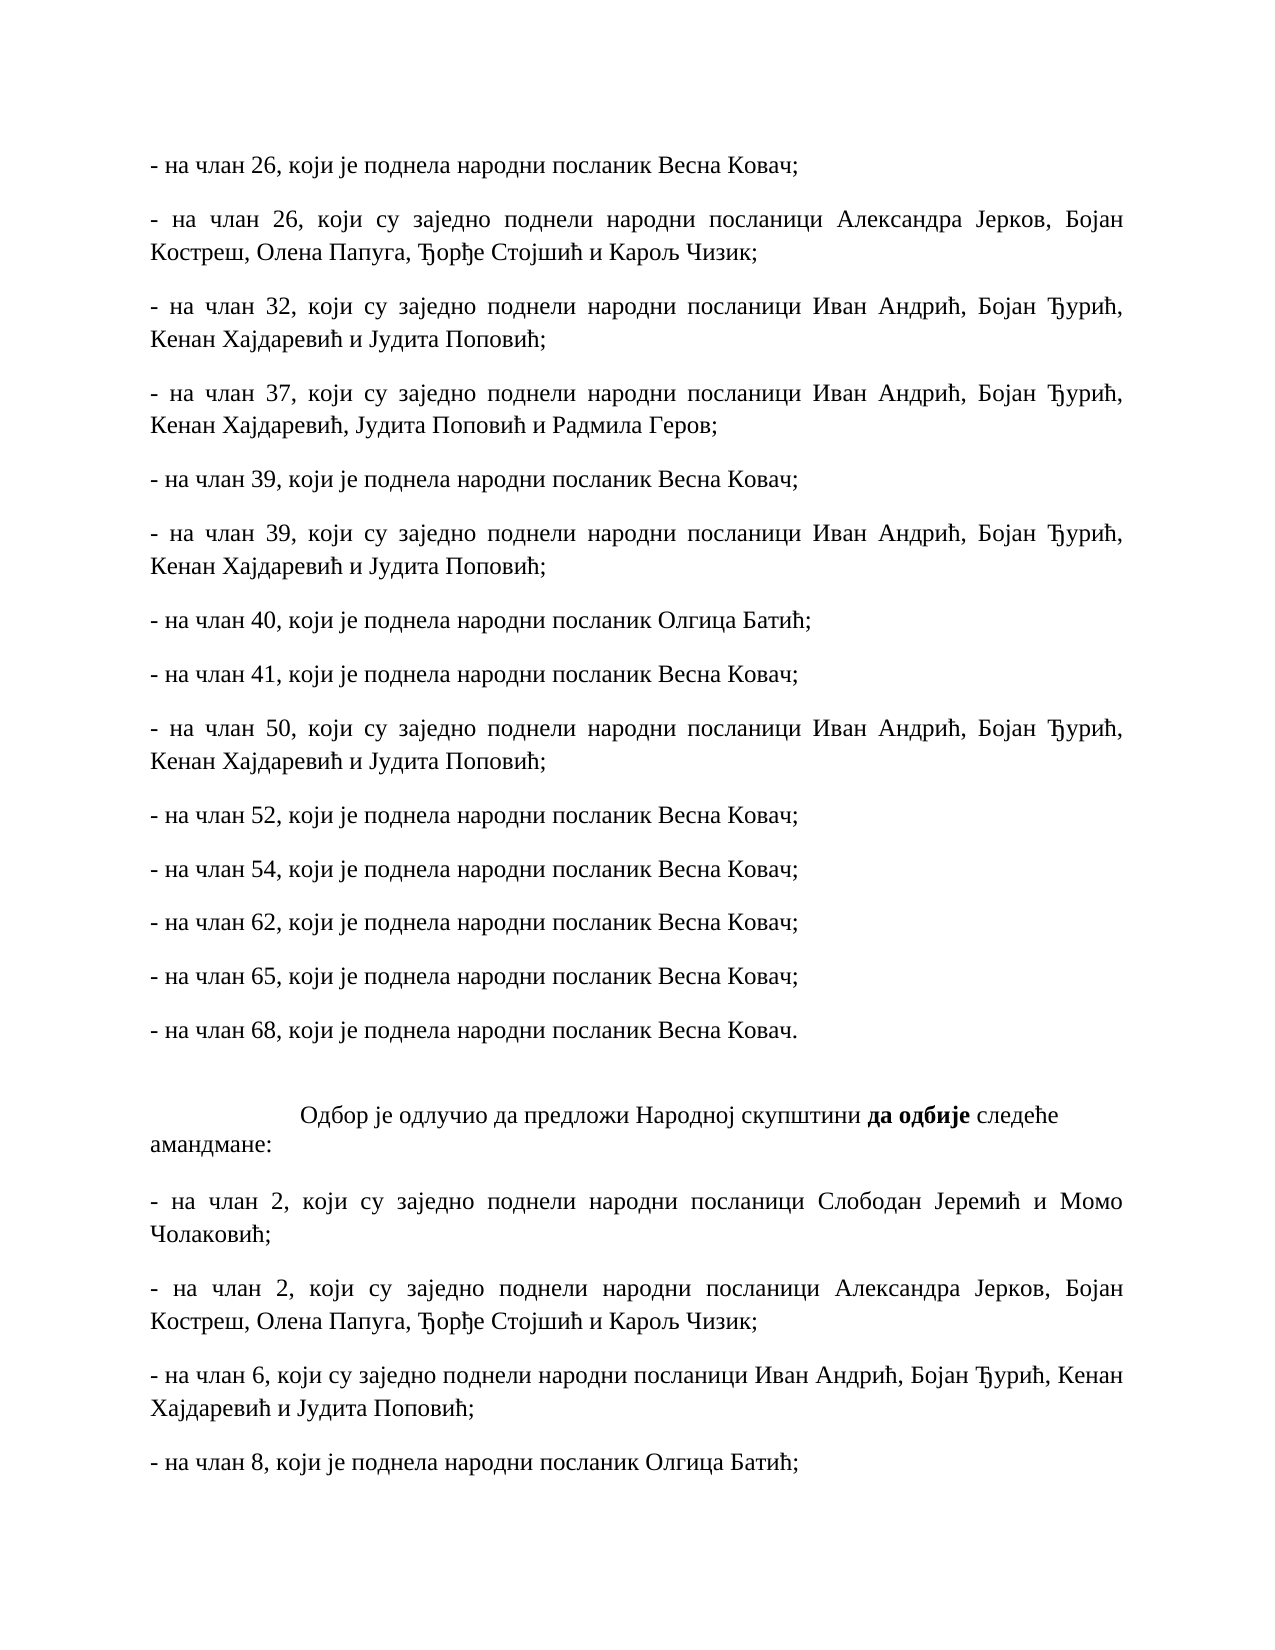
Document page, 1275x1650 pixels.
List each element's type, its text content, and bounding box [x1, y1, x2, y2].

text - на члан 26, који су заједно поднели народни посланици Александра Јерков, Бојан Костреш, Олена Папуга, Ђорђе Стојшић и Карољ Чизик; [150, 204, 1125, 266]
text - на члан 26, који је поднела народни посланик Весна Ковач; [150, 150, 1125, 179]
text - на члан 39, који је поднела народни посланик Весна Ковач; [150, 464, 1125, 493]
text - на члан 62, који је поднела народни посланик Весна Ковач; [150, 907, 1125, 936]
text - на члан 50, који су заједно поднели народни посланици Иван Андрић, Бојан Ђурић, Кенан Хајдаревић и Јудита Поповић; [150, 713, 1125, 775]
text - на члан 52, који је поднела народни посланик Весна Ковач; [150, 800, 1125, 828]
text - на члан 40, који је поднела народни посланик Олгица Батић; [150, 605, 1125, 634]
text - на члан 6, који су заједно поднели народни посланици Иван Андрић, Бојан Ђурић, Кенан Хајдаревић и Јудита Поповић; [150, 1360, 1125, 1422]
text - на члан 65, који је поднела народни посланик Весна Ковач; [150, 961, 1125, 990]
text амандмане: [150, 1129, 1125, 1158]
text - на члан 37, који су заједно поднели народни посланици Иван Андрић, Бојан Ђурић, Кенан Хајдаревић, Јудита Поповић и Радмила Геров; [150, 378, 1125, 439]
text - на члан 2, који су заједно поднели народни посланици Александра Јерков, Бојан Костреш, Олена Папуга, Ђорђе Стојшић и Карољ Чизик; [150, 1273, 1125, 1335]
text - на члан 2, који су заједно поднели народни посланици Слободан Јеремић и Момо Чолаковић; [150, 1186, 1125, 1248]
list Одбор је одлучио да предложи Народној скупштини да одбије следеће [225, 1100, 1125, 1129]
text - на члан 8, који је поднела народни посланик Олгица Батић; [150, 1447, 1125, 1476]
text - на члан 54, који је поднела народни посланик Весна Ковач; [150, 854, 1125, 882]
text - на члан 41, који је поднела народни посланик Весна Ковач; [150, 659, 1125, 688]
text - на члан 32, који су заједно поднели народни посланици Иван Андрић, Бојан Ђурић, Кенан Хајдаревић и Јудита Поповић; [150, 291, 1125, 352]
text - на члан 68, који је поднела народни посланик Весна Ковач. [150, 1015, 1125, 1044]
text - на члан 39, који су заједно поднели народни посланици Иван Андрић, Бојан Ђурић, Кенан Хајдаревић и Јудита Поповић; [150, 518, 1125, 580]
